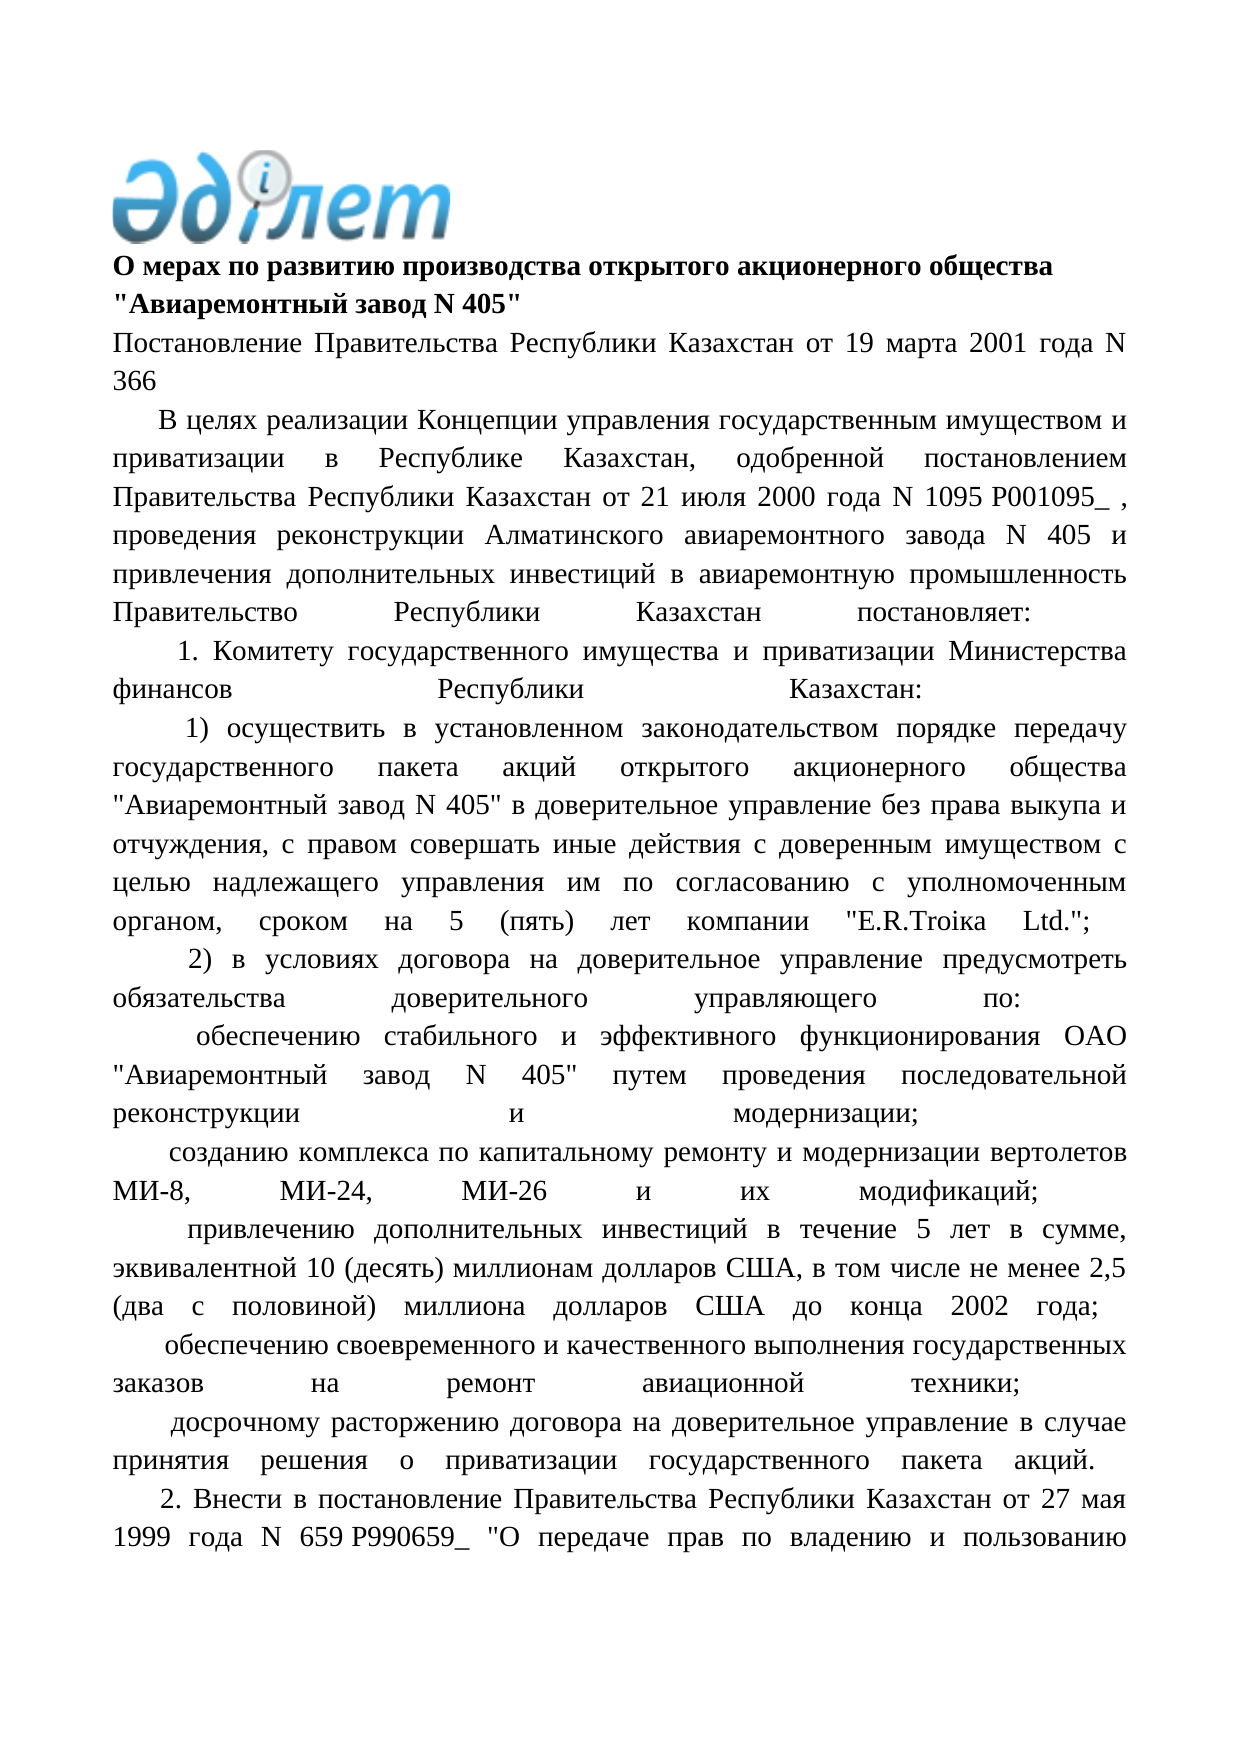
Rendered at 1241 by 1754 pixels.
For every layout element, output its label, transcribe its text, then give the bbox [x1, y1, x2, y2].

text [112, 402, 1128, 1553]
picture [112, 150, 451, 244]
text Постановление Правительства Республики Казахстан от 19 марта 2001 года N 366 [112, 325, 1128, 397]
text О мерах по развитию производства открытого акционерного общества "Авиаремонтный завод N 405" [112, 248, 1128, 320]
